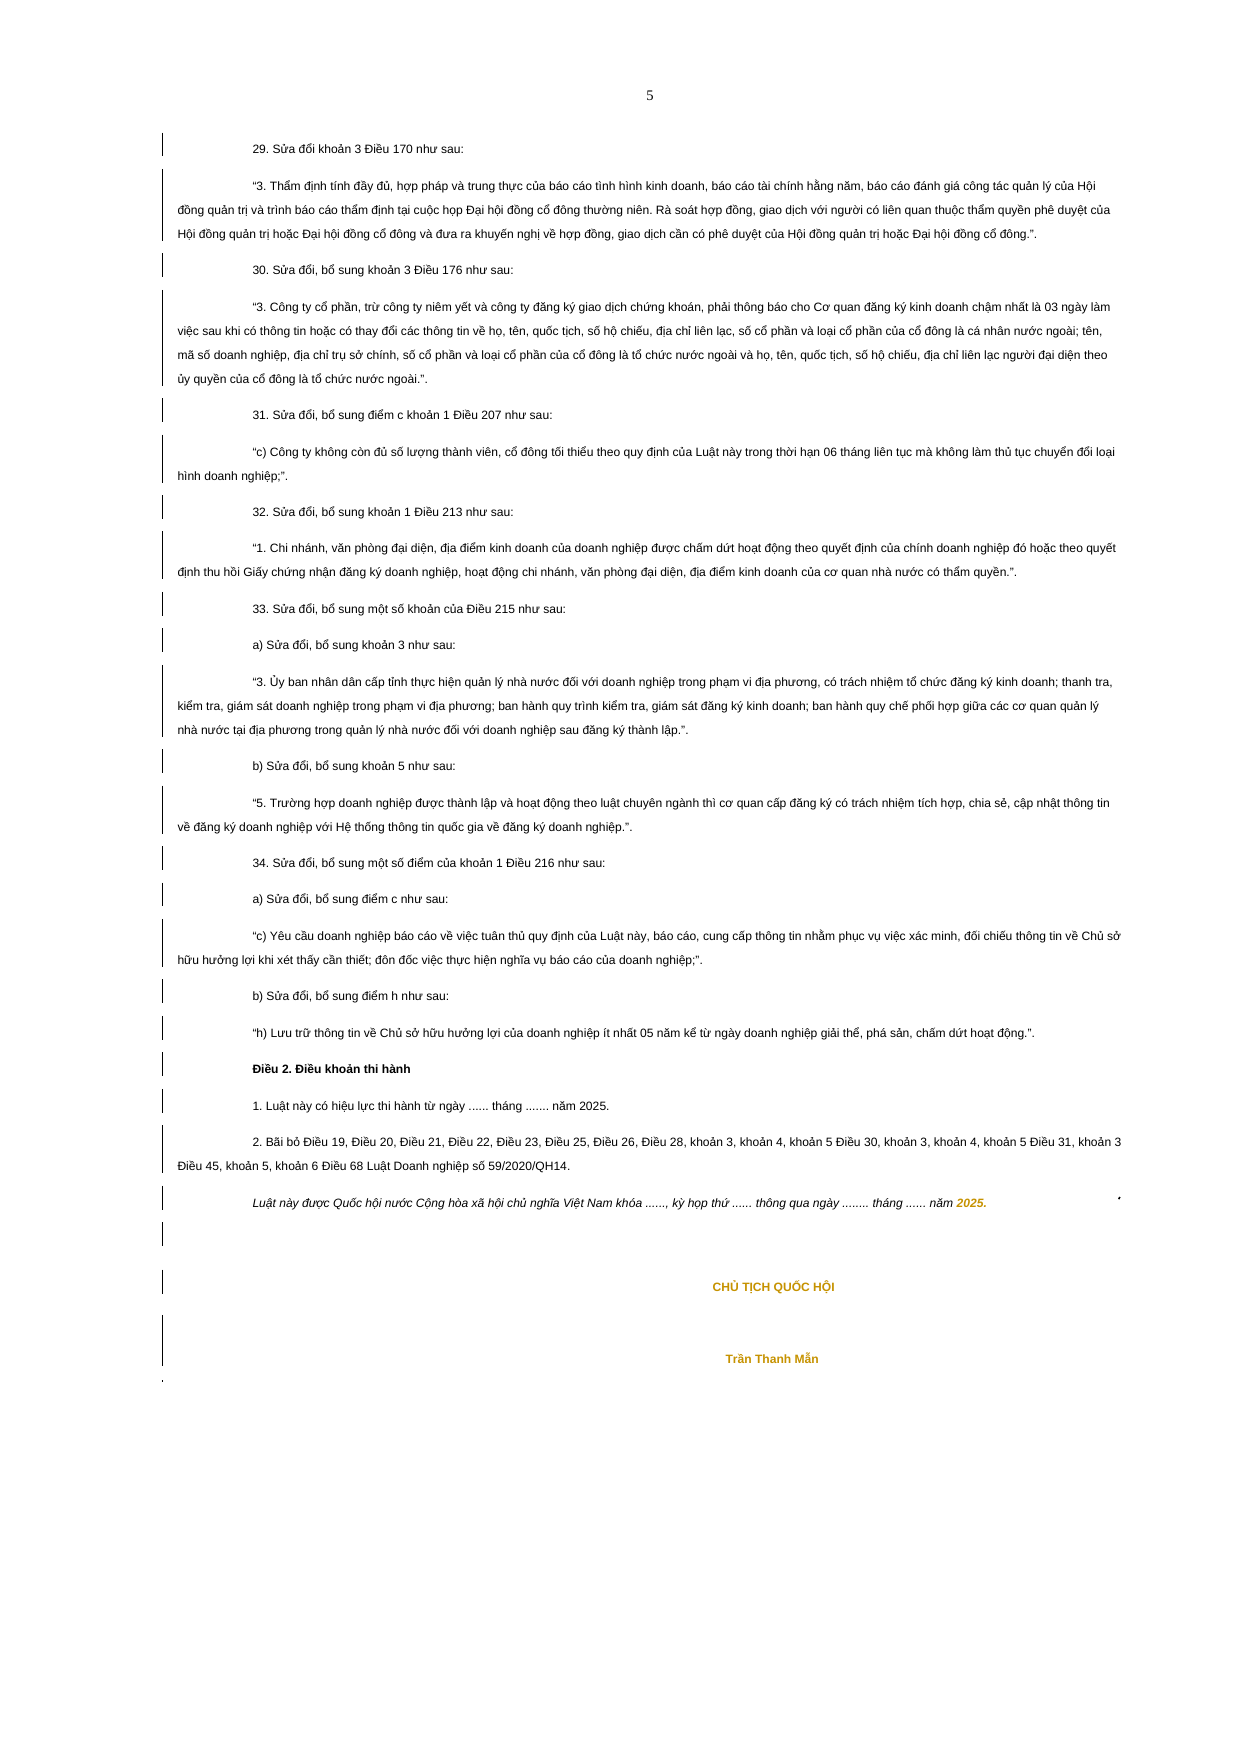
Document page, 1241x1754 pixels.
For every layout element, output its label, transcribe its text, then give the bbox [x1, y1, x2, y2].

text “c) Công ty không còn đủ số lượng thành viên, cổ đông tối thiểu theo quy định của Luật này trong thời hạn 06 tháng liên tục mà không làm thủ tục chuyển đổi loại hình doanh nghiệp;”. [177, 434, 1122, 482]
text “c) Yêu cầu doanh nghiệp báo cáo về việc tuân thủ quy định của Luật này, báo cáo, cung cấp thông tin nhằm phục vụ việc xác minh, đối chiếu thông tin về Chủ sở hữu hưởng lợi khi xét thấy cần thiết; đôn đốc việc thực hiện nghĩa vụ báo cáo của doanh nghiệp;”. [177, 919, 1122, 967]
text “5. Trường hợp doanh nghiệp được thành lập và hoạt động theo luật chuyên ngành thì cơ quan cấp đăng ký có trách nhiệm tích hợp, chia sẻ, cập nhật thông tin về đăng ký doanh nghiệp với Hệ thống thông tin quốc gia về đăng ký doanh nghiệp.”. [177, 786, 1122, 833]
text 29. Sửa đổi khoản 3 Điều 170 như sau: [177, 132, 1122, 156]
text Trần Thanh Mẫn [177, 1315, 1122, 1366]
text “3. Thẩm định tính đầy đủ, hợp pháp và trung thực của báo cáo tình hình kinh doanh, báo cáo tài chính hằng năm, báo cáo đánh giá công tác quản lý của Hội đồng quản trị và trình báo cáo thẩm định tại cuộc họp Đại hội đồng cổ đông thường niên. Rà soát hợp đồng, giao dịch với người có liên quan thuộc thẩm quyền phê duyệt của Hội đồng quản trị hoặc Đại hội đồng cổ đông và đưa ra khuyến nghị về hợp đồng, giao dịch cần có phê duyệt của Hội đồng quản trị hoặc Đại hội đồng cổ đông.”. [177, 169, 1122, 241]
text 32. Sửa đổi, bổ sung khoản 1 Điều 213 như sau: [177, 495, 1122, 519]
text a) Sửa đổi, bổ sung điểm c như sau: [177, 882, 1122, 906]
text 2. Bãi bỏ Điều 19, Điều 20, Điều 21, Điều 22, Điều 23, Điều 25, Điều 26, Điều 28, khoản 3, khoản 4, khoản 5 Điều 30, khoản 3, khoản 4, khoản 5 Điều 31, khoản 3 Điều 45, khoản 5, khoản 6 Điều 68 Luật Doanh nghiệp số 59/2020/QH14. [177, 1125, 1122, 1173]
text “1. Chi nhánh, văn phòng đại diện, địa điểm kinh doanh của doanh nghiệp được chấm dứt hoạt động theo quyết định của chính doanh nghiệp đó hoặc theo quyết định thu hồi Giấy chứng nhận đăng ký doanh nghiệp, hoạt động chi nhánh, văn phòng đại diện, địa điểm kinh doanh của cơ quan nhà nước có thẩm quyền.”. [177, 531, 1122, 579]
text “3. Ủy ban nhân dân cấp tỉnh thực hiện quản lý nhà nước đối với doanh nghiệp trong phạm vi địa phương, có trách nhiệm tổ chức đăng ký kinh doanh; thanh tra, kiểm tra, giám sát doanh nghiệp trong phạm vi địa phương; ban hành quy trình kiểm tra, giám sát đăng ký kinh doanh; ban hành quy chế phối hợp giữa các cơ quan quản lý nhà nước tại địa phương trong quản lý nhà nước đối với doanh nghiệp sau đăng ký thành lập.”. [177, 665, 1122, 737]
text Điều 2. Điều khoản thi hành [177, 1052, 1122, 1076]
text Luật này được Quốc hội nước Cộng hòa xã hội chủ nghĩa Việt Nam khóa ......, kỳ họp thứ ...... thông qua ngày ........ tháng ...... năm 2025. [177, 1186, 1122, 1209]
text b) Sửa đổi, bổ sung điểm h như sau: [177, 979, 1122, 1003]
text “3. Công ty cổ phần, trừ công ty niêm yết và công ty đăng ký giao dịch chứng khoán, phải thông báo cho Cơ quan đăng ký kinh doanh chậm nhất là 03 ngày làm việc sau khi có thông tin hoặc có thay đổi các thông tin về họ, tên, quốc tịch, số hộ chiếu, địa chỉ liên lạc, số cổ phần và loại cổ phần của cổ đông là cá nhân nước ngoài; tên, mã số doanh nghiệp, địa chỉ trụ sở chính, số cổ phần và loại cổ phần của cổ đông là tổ chức nước ngoài và họ, tên, quốc tịch, số hộ chiếu, địa chỉ liên lạc người đại diện theo ủy quyền của cổ đông là tổ chức nước ngoài.”. [177, 290, 1122, 386]
text “h) Lưu trữ thông tin về Chủ sở hữu hưởng lợi của doanh nghiệp ít nhất 05 năm kể từ ngày doanh nghiệp giải thể, phá sản, chấm dứt hoạt động.”. [177, 1016, 1122, 1040]
text 34. Sửa đổi, bổ sung một số điểm của khoản 1 Điều 216 như sau: [177, 846, 1122, 870]
text 31. Sửa đổi, bổ sung điểm c khoản 1 Điều 207 như sau: [177, 398, 1122, 422]
text CHỦ TỊCH QUỐC HỘI [177, 1269, 1122, 1293]
text b) Sửa đổi, bổ sung khoản 5 như sau: [177, 749, 1122, 773]
text 30. Sửa đổi, bổ sung khoản 3 Điều 176 như sau: [177, 253, 1122, 277]
text 1. Luật này có hiệu lực thi hành từ ngày ...... tháng ....... năm 2025. [177, 1089, 1122, 1113]
text 33. Sửa đổi, bổ sung một số khoản của Điều 215 như sau: [177, 592, 1122, 616]
text a) Sửa đổi, bổ sung khoản 3 như sau: [177, 628, 1122, 652]
